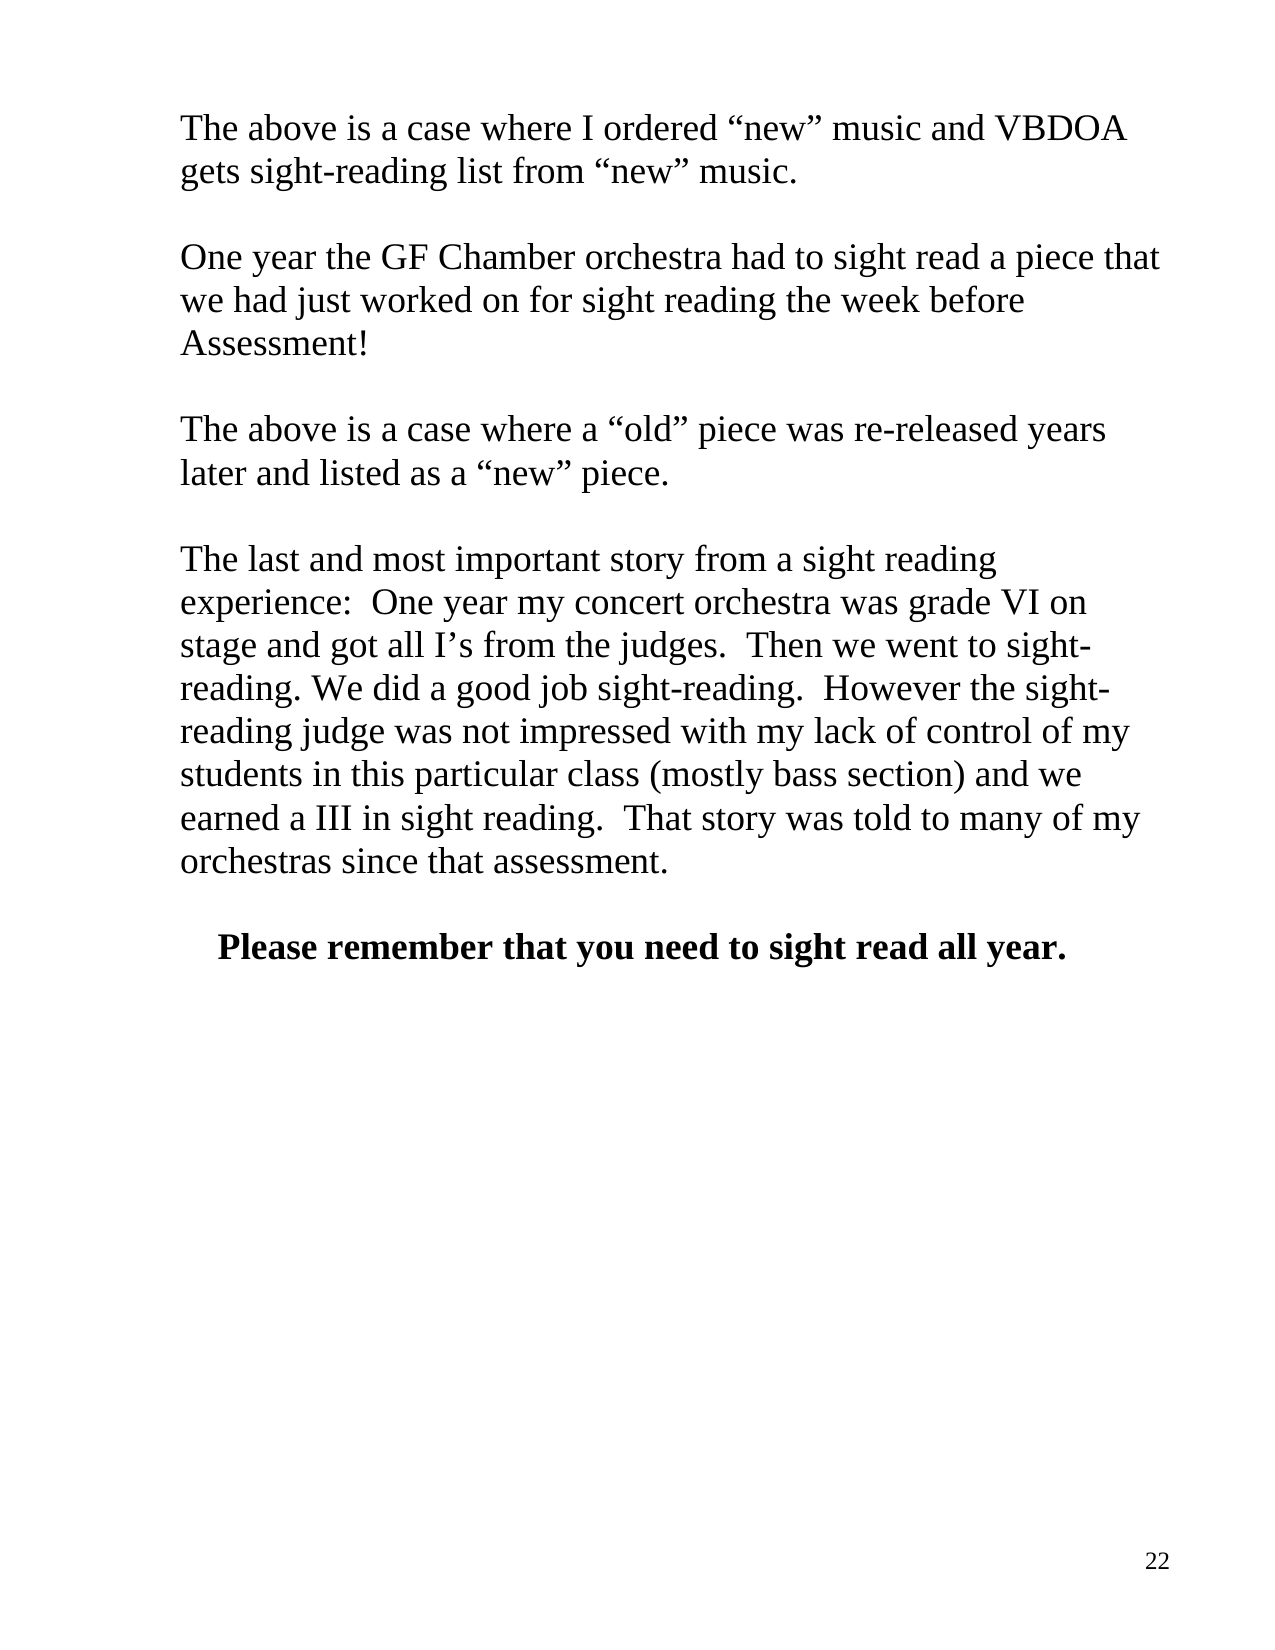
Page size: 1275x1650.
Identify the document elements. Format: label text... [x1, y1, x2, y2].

text The last and most important story from a sight reading experience: One year my concert orchestra was grade VI on stage and got all I’s from the judges. Then we went to sight-reading. We did a good job sight-reading. However the sight-reading judge was not impressed with my lack of control of my students in this particular class (mostly bass section) and we earned a III in sight reading. That story was told to many of my orchestras since that assessment. [180, 536, 1170, 881]
text One year the GF Chamber orchestra had to sight read a piece that we had just worked on for sight reading the week before Assessment! [180, 234, 1170, 364]
text The above is a case where I ordered “new” music and VBDOA gets sight-reading list from “new” music. [180, 105, 1170, 191]
list Please remember that you need to sight read all year. [217, 924, 1170, 967]
text The above is a case where a “old” piece was re-released years later and listed as a “new” piece. [180, 407, 1170, 493]
